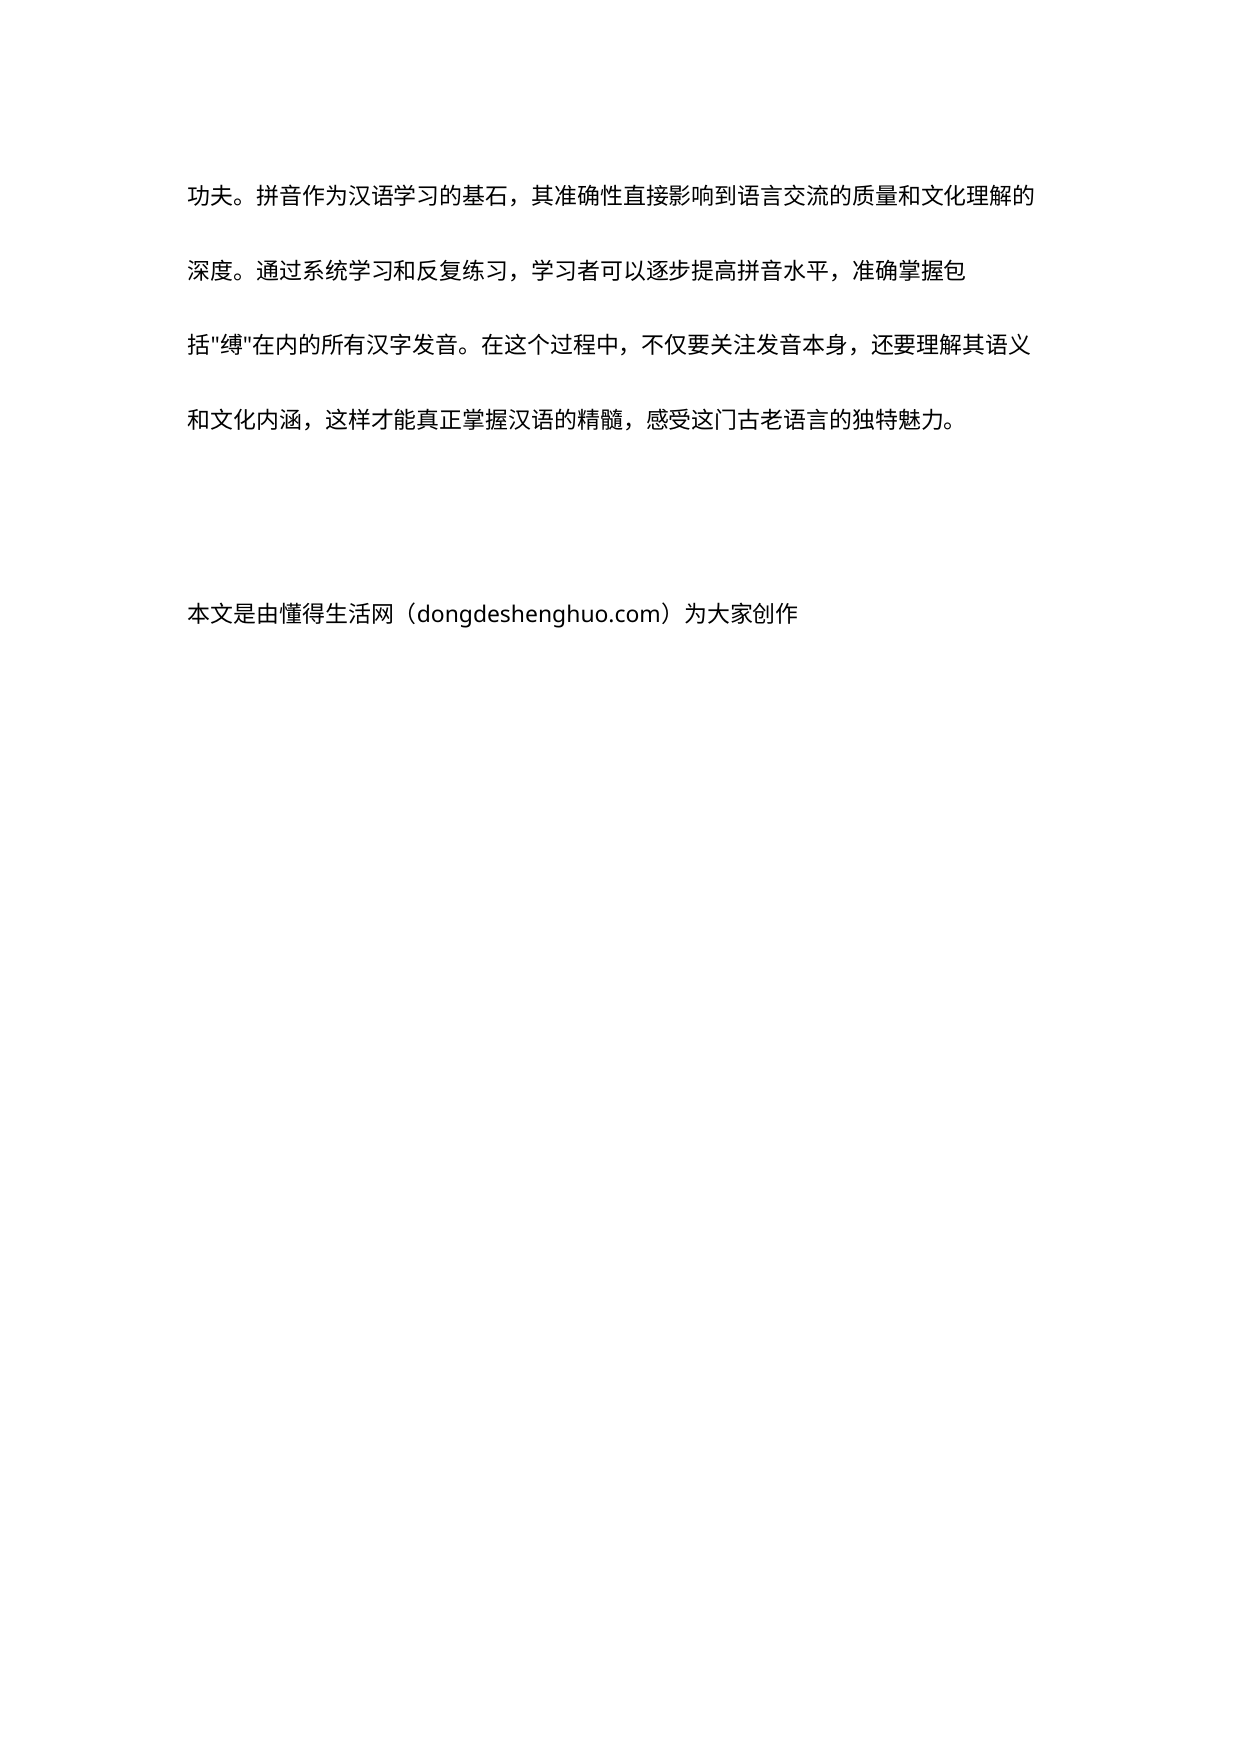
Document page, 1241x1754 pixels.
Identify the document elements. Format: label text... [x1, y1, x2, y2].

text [187, 162, 1053, 451]
text 本文是由懂得生活网（dongdeshenghuo.com）为大家创作 [187, 580, 1053, 645]
